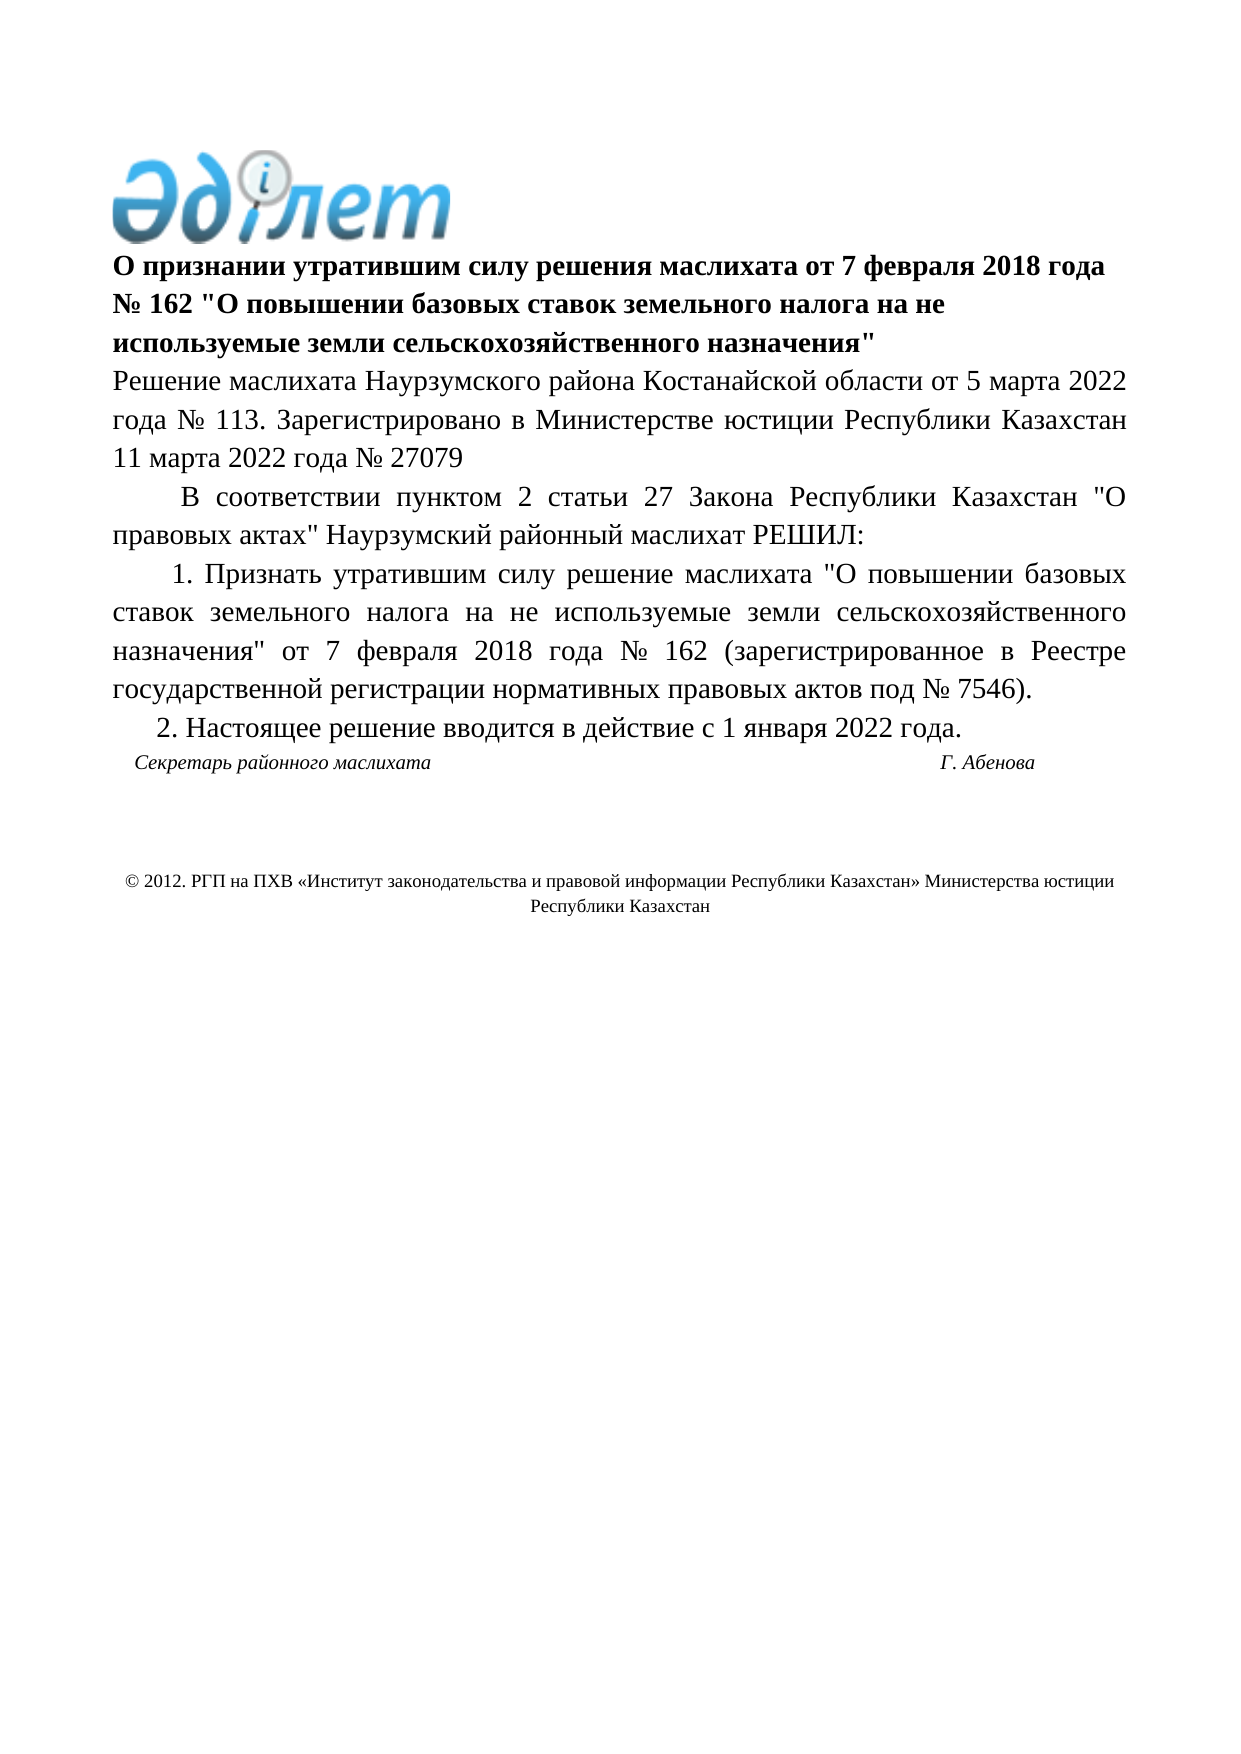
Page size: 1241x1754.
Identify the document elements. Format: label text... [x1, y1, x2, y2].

text Решение маслихата Наурзумского района Костанайской области от 5 марта 2022 года № 113. Зарегистрировано в Министерстве юстиции Республики Казахстан 11 марта 2022 года № 27079 [112, 363, 1128, 474]
table_header Секретарь районного маслихата [101, 749, 939, 780]
text 1. Признать утратившим силу решение маслихата "О повышении базовых ставок земельного налога на не используемые земли сельскохозяйственного назначения" от 7 февраля 2018 года № 162 (зарегистрированное в Реестре государственной регистрации нормативных правовых актов под № 7546). [112, 556, 1128, 705]
picture [112, 150, 451, 244]
text © 2012. РГП на ПХВ «Институт законодательства и правовой информации Республики Казахстан» Министерства юстиции Республики Казахстан [112, 870, 1128, 917]
table_header Г. Абенова [939, 749, 1240, 780]
text О признании утратившим силу решения маслихата от 7 февраля 2018 года № 162 "О повышении базовых ставок земельного налога на не используемые земли сельскохозяйственного назначения" [112, 248, 1128, 358]
text В соответствии пунктом 2 статьи 27 Закона Республики Казахстан "О правовых актах" Наурзумский районный маслихат РЕШИЛ: [112, 479, 1128, 551]
text 2. Настоящее решение вводится в действие с 1 января 2022 года. [112, 710, 1128, 744]
